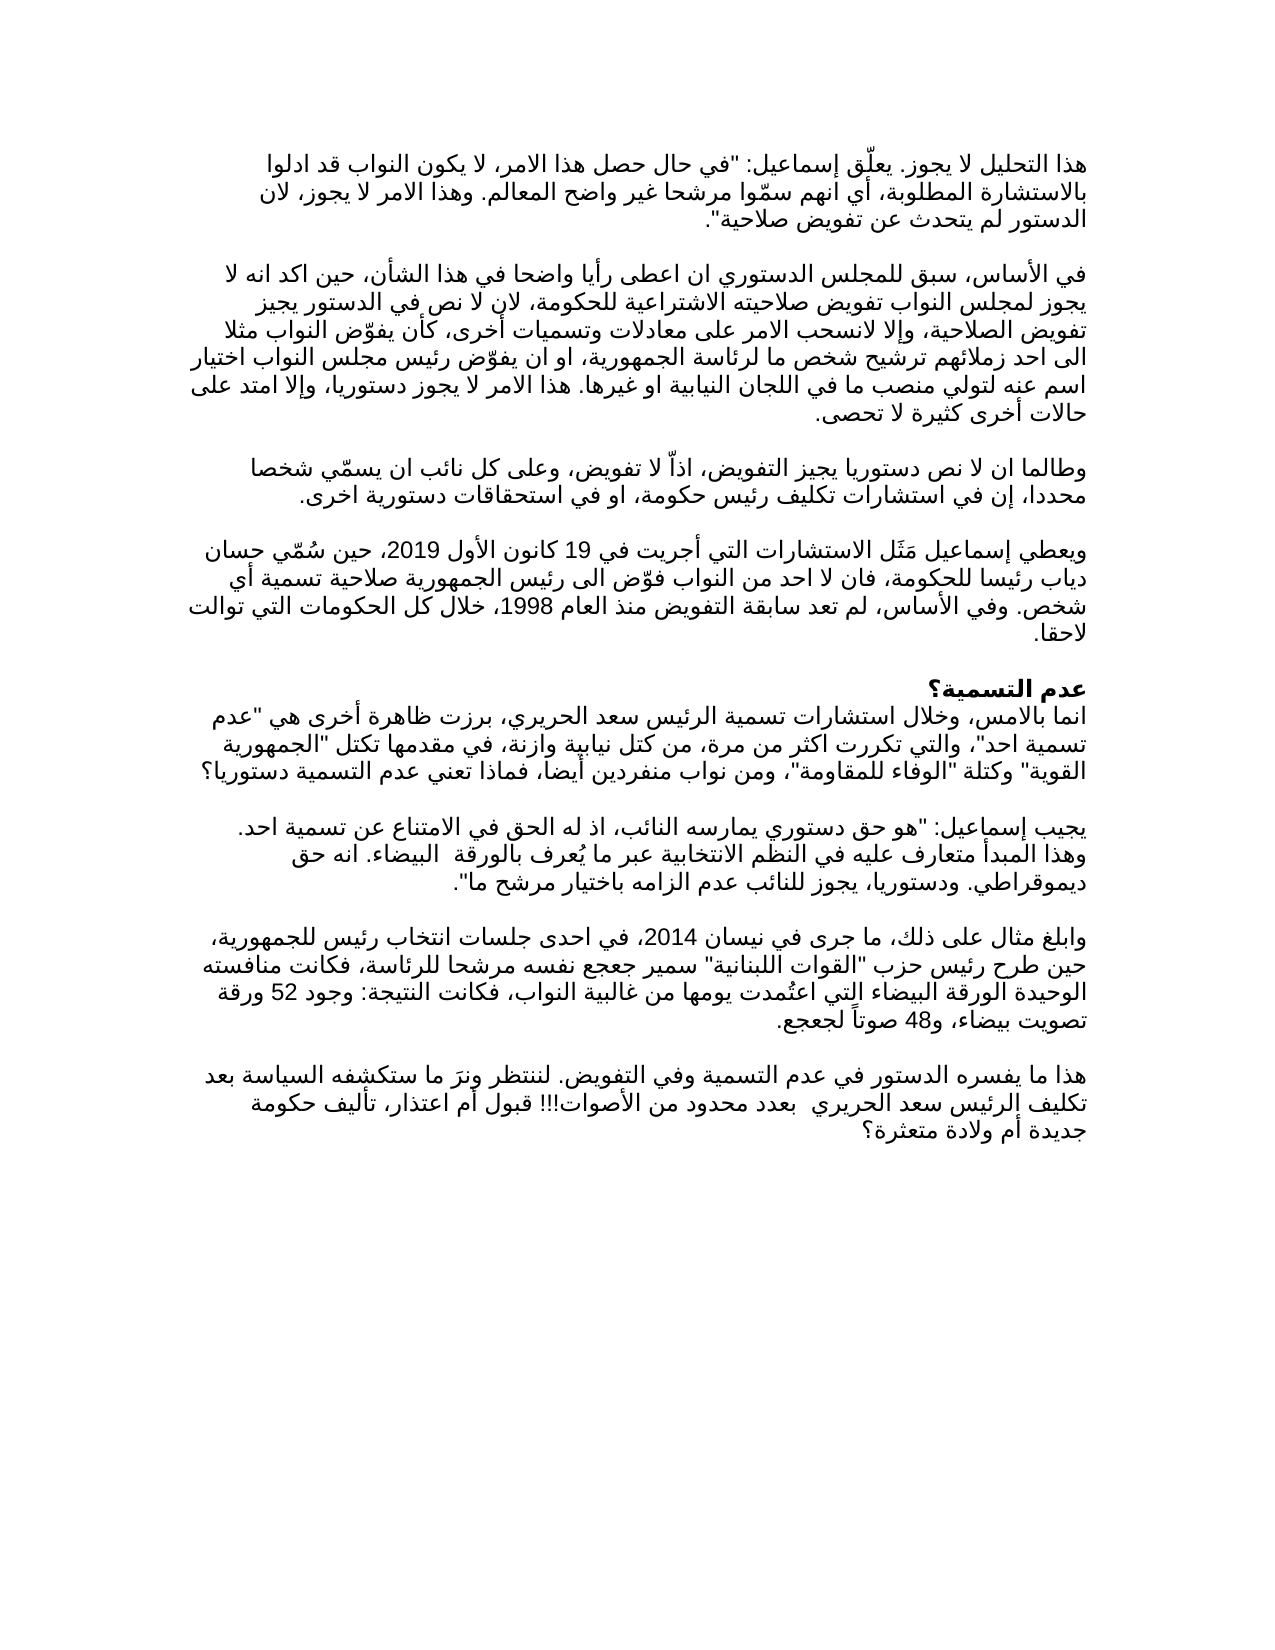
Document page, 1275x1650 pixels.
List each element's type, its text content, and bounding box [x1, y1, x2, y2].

text انما بالامس، وخلال استشارات تسمية الرئيس سعد الحريري، برزت ظاهرة أخرى هي "عدم تسمية احد"، والتي تكررت اكثر من مرة، من كتل نيابية وازنة، في مقدمها تكتل "الجمهورية القوية" وكتلة "الوفاء للمقاومة"، ومن نواب منفردين أيضا، فماذا تعني عدم التسمية دستوريا؟ [187, 702, 1087, 785]
text عدم التسمية؟ [187, 674, 1087, 702]
text هذا التحليل لا يجوز. يعلّق إسماعيل: "في حال حصل هذا الامر، لا يكون النواب قد ادلوا بالاستشارة المطلوبة، أي انهم سمّوا مرشحا غير واضح المعالم. وهذا الامر لا يجوز، لان الدستور لم يتحدث عن تفويض صلاحية". [187, 150, 1087, 233]
text وابلغ مثال على ذلك، ما جرى في نيسان 2014، في احدى جلسات انتخاب رئيس للجمهورية، حين طرح رئيس حزب "القوات اللبنانية" سمير جعجع نفسه مرشحا للرئاسة، فكانت منافسته الوحيدة الورقة البيضاء التي اعتُمدت يومها من غالبية النواب، فكانت النتيجة: وجود 52 ورقة تصويت بيضاء، و48 صوتاً لجعجع. [187, 923, 1087, 1033]
text ويعطي إسماعيل مَثَل الاستشارات التي أجريت في 19 كانون الأول 2019، حين سُمّي حسان دياب رئيسا للحكومة، فان لا احد من النواب فوّض الى رئيس الجمهورية صلاحية تسمية أي شخص. وفي الأساس، لم تعد سابقة التفويض منذ العام 1998، خلال كل الحكومات التي توالت لاحقا. [187, 536, 1087, 647]
text يجيب إسماعيل: "هو حق دستوري يمارسه النائب، اذ له الحق في الامتناع عن تسمية احد. وهذا المبدأ متعارف عليه في النظم الانتخابية عبر ما يُعرف بالورقة البيضاء. انه حق ديموقراطي. ودستوريا، يجوز للنائب عدم الزامه باختيار مرشح ما". [187, 812, 1087, 895]
text في الأساس، سبق للمجلس الدستوري ان اعطى رأيا واضحا في هذا الشأن، حين اكد انه لا يجوز لمجلس النواب تفويض صلاحيته الاشتراعية للحكومة، لان لا نص في الدستور يجيز تفويض الصلاحية، وإلا لانسحب الامر على معادلات وتسميات أخرى، كأن يفوّض النواب مثلا الى احد زملائهم ترشيح شخص ما لرئاسة الجمهورية، او ان يفوّض رئيس مجلس النواب اختيار اسم عنه لتولي منصب ما في اللجان النيابية او غيرها. هذا الامر لا يجوز دستوريا، وإلا امتد على حالات أخرى كثيرة لا تحصى. [187, 260, 1087, 426]
text هذا ما يفسره الدستور في عدم التسمية وفي التفويض. لننتظر ونرَ ما ستكشفه السياسة بعد تكليف الرئيس سعد الحريري بعدد محدود من الأصوات!!! قبول أم اعتذار، تأليف حكومة جديدة أم ولادة متعثرة؟ [187, 1061, 1087, 1144]
text وطالما ان لا نص دستوريا يجيز التفويض، اذاّ لا تفويض، وعلى كل نائب ان يسمّي شخصا محددا، إن في استشارات تكليف رئيس حكومة، او في استحقاقات دستورية اخرى. [187, 454, 1087, 509]
